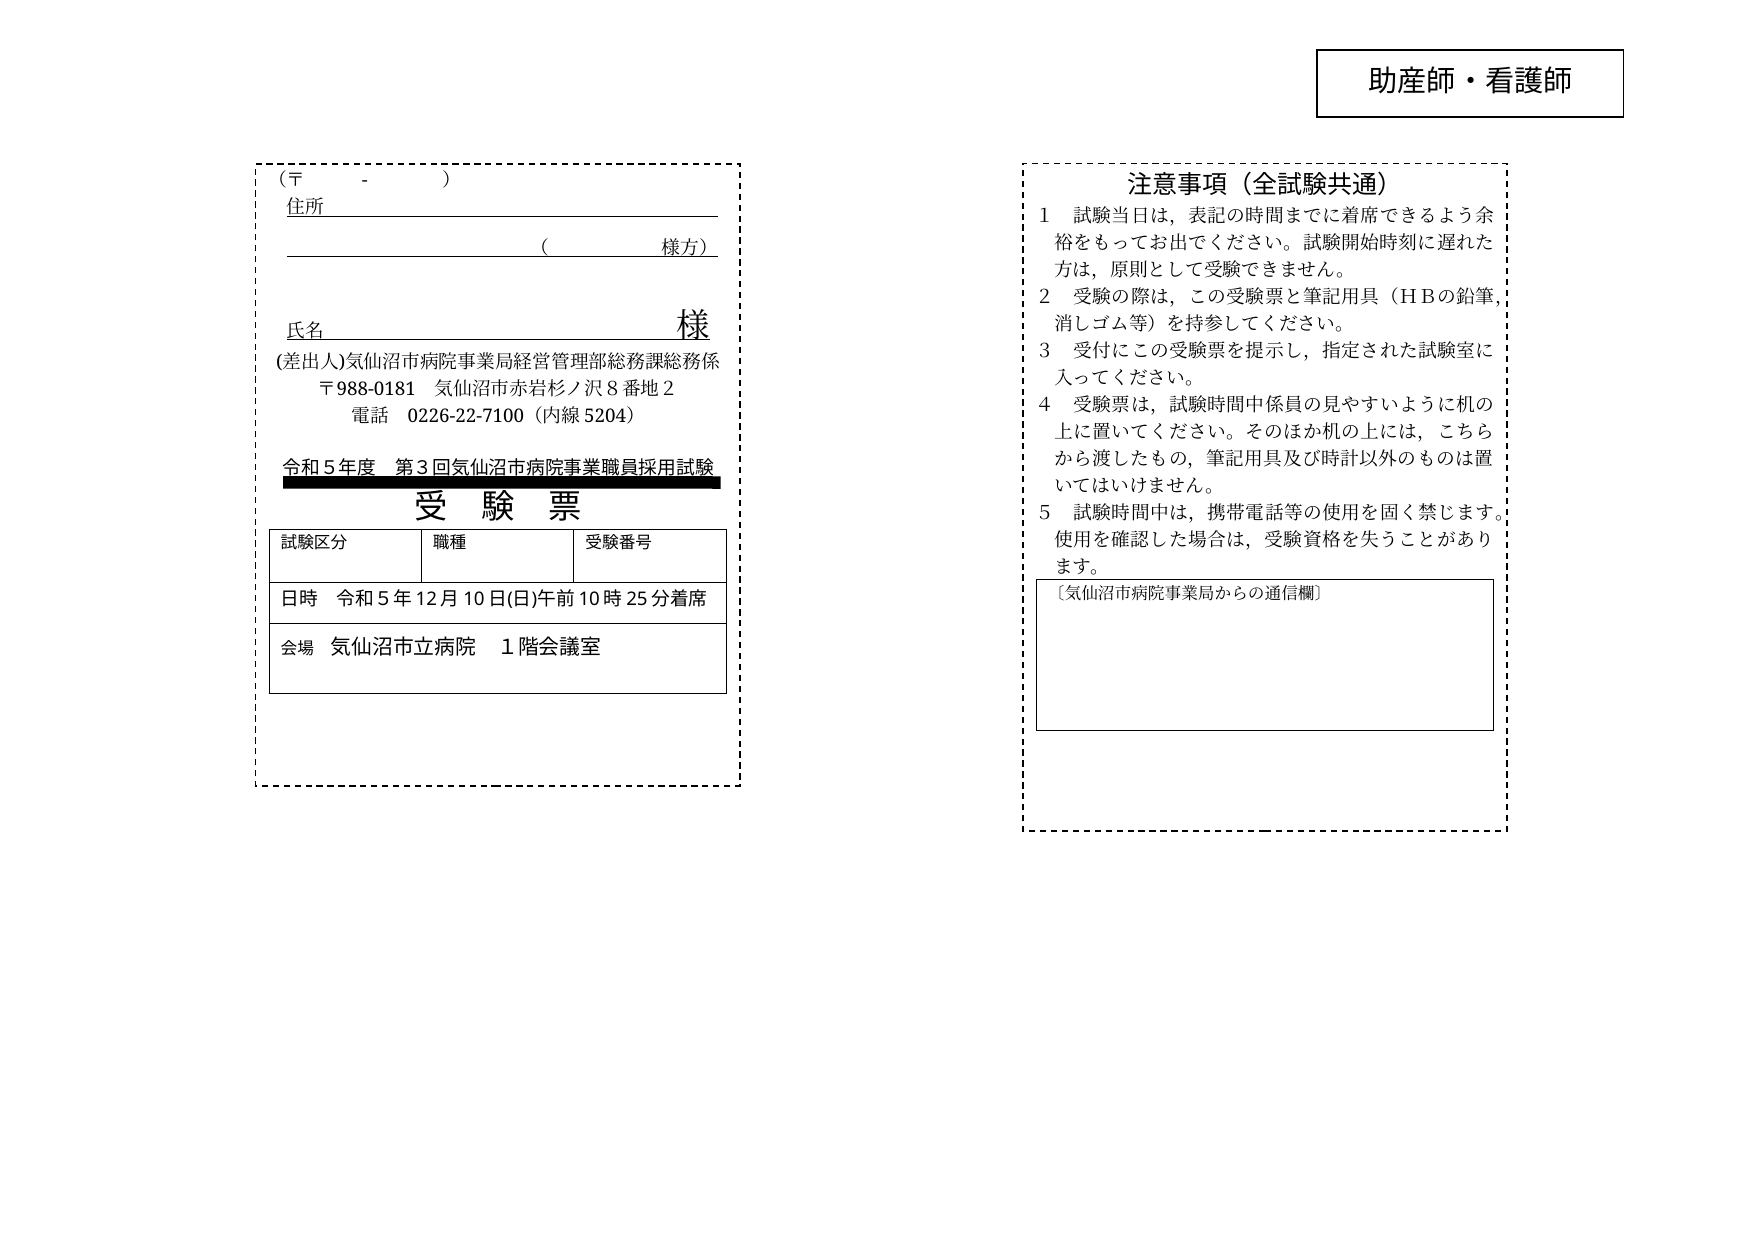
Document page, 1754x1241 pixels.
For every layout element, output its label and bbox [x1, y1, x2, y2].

table_cell [118, 148, 877, 848]
table_cell [877, 148, 1636, 848]
